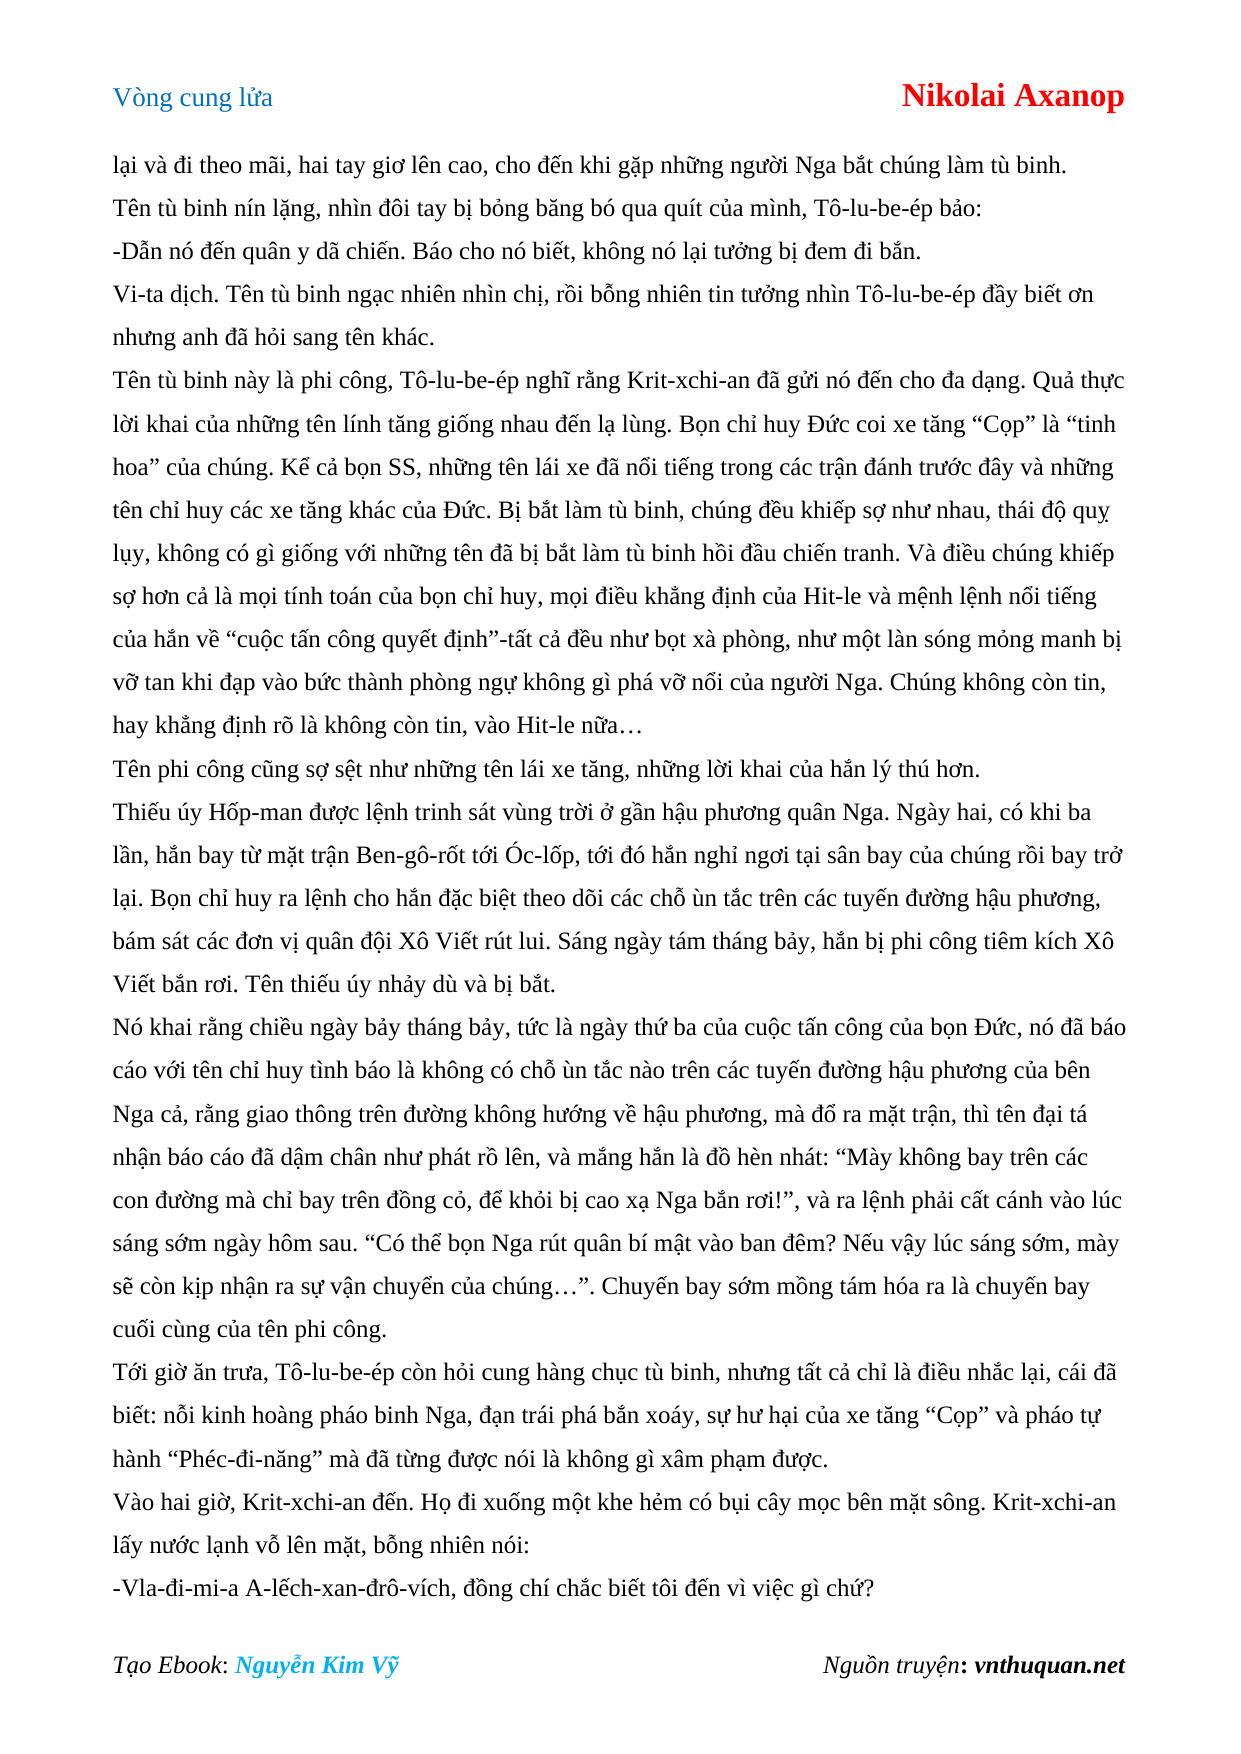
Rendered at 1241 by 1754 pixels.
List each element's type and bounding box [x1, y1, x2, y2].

text [112, 150, 1128, 1602]
